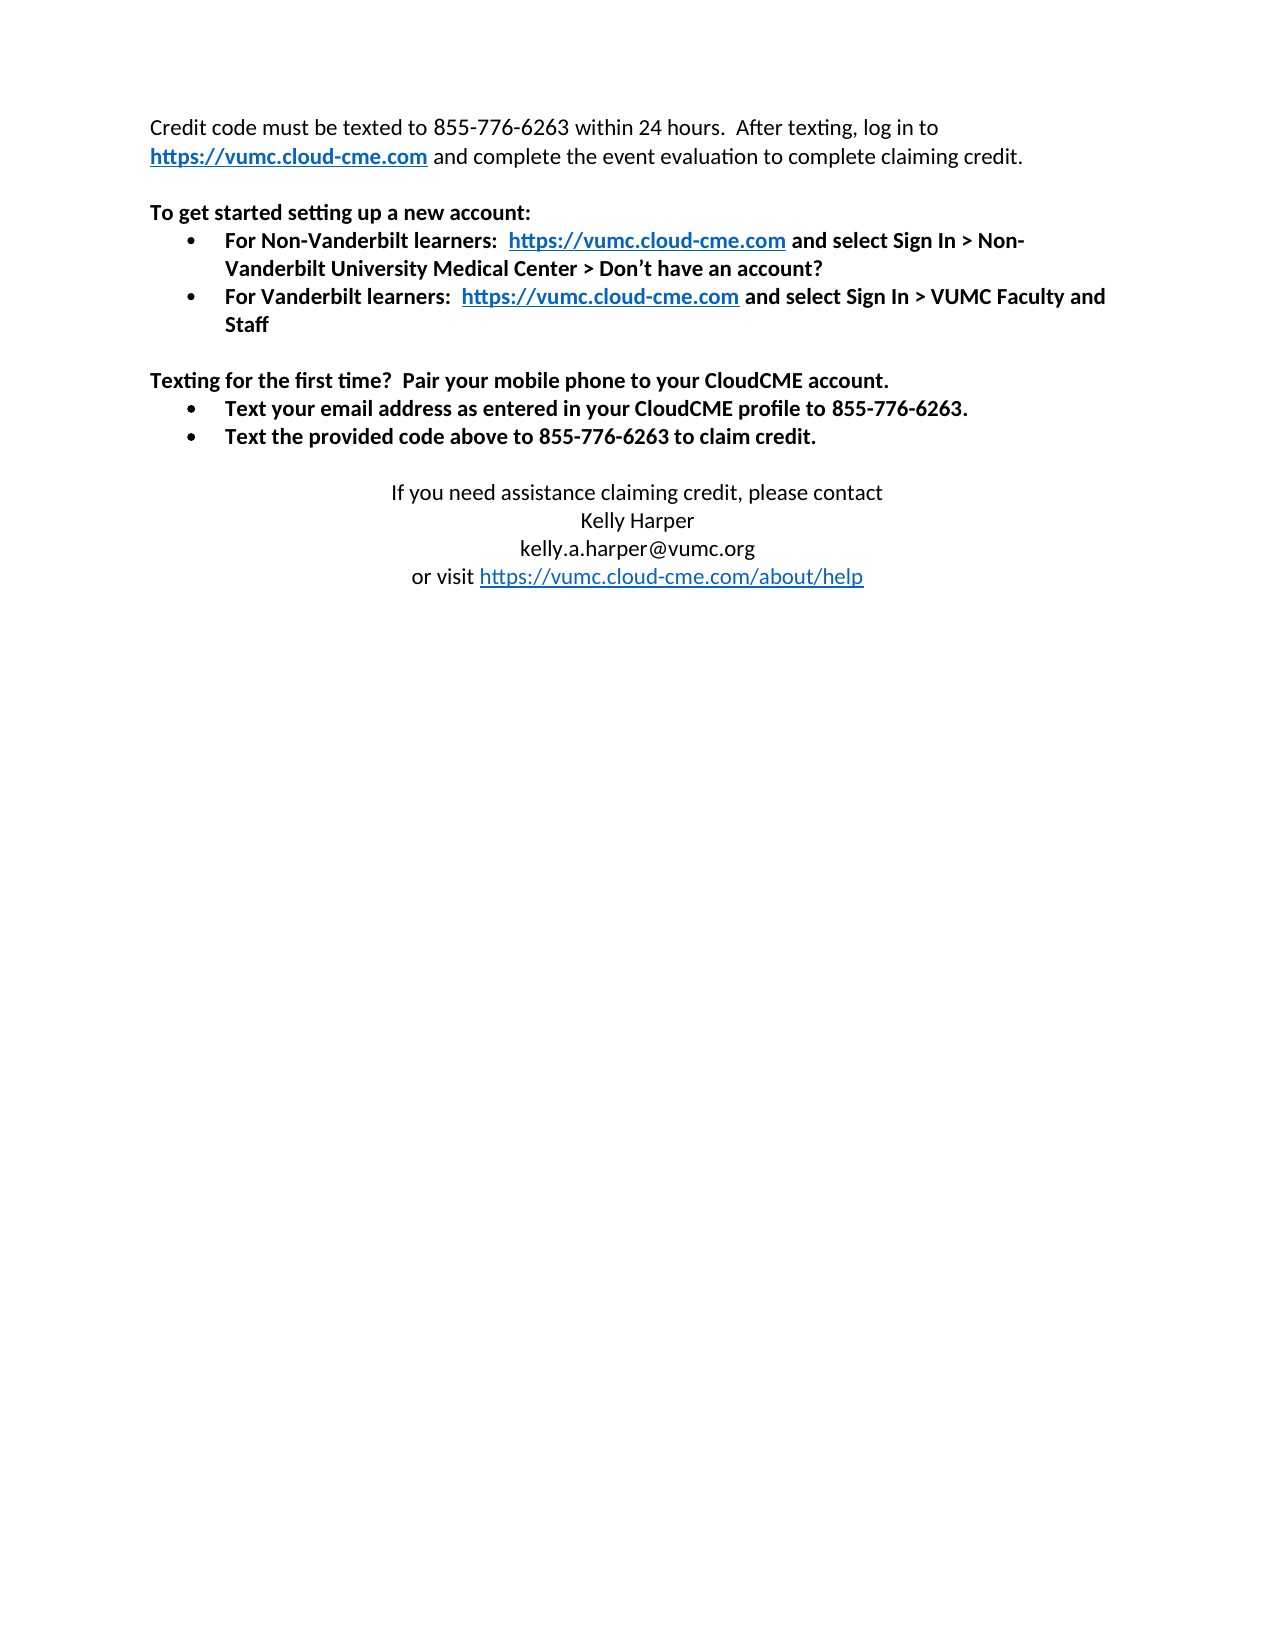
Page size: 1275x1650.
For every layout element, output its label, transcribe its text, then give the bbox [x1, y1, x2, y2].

text Kelly Harper [150, 506, 1125, 534]
text or visit https://vumc.cloud-cme.com/about/help [150, 562, 1125, 590]
text If you need assistance claiming credit, please contact [150, 478, 1125, 506]
text To get started setting up a new account: [150, 198, 1125, 226]
text Credit code must be texted to 855-776-6263 within 24 hours. After texting, log in to https://vumc.cloud-cme.com and complete the event evaluation to complete claiming credit. [150, 112, 1125, 170]
list For Non-Vanderbilt learners: https://vumc.cloud-cme.com and select Sign In > Non-Vanderbilt University Medical Center > Don’t have an account? [187, 226, 1125, 282]
text Texting for the first time? Pair your mobile phone to your CloudCME account. [150, 366, 1125, 394]
list For Vanderbilt learners: https://vumc.cloud-cme.com and select Sign In > VUMC Faculty and Staff [187, 282, 1125, 338]
list Text the provided code above to 855-776-6263 to claim credit. [187, 422, 1125, 450]
list Text your email address as entered in your CloudCME profile to 855-776-6263. [187, 394, 1125, 422]
text kelly.a.harper@vumc.org [150, 534, 1125, 562]
